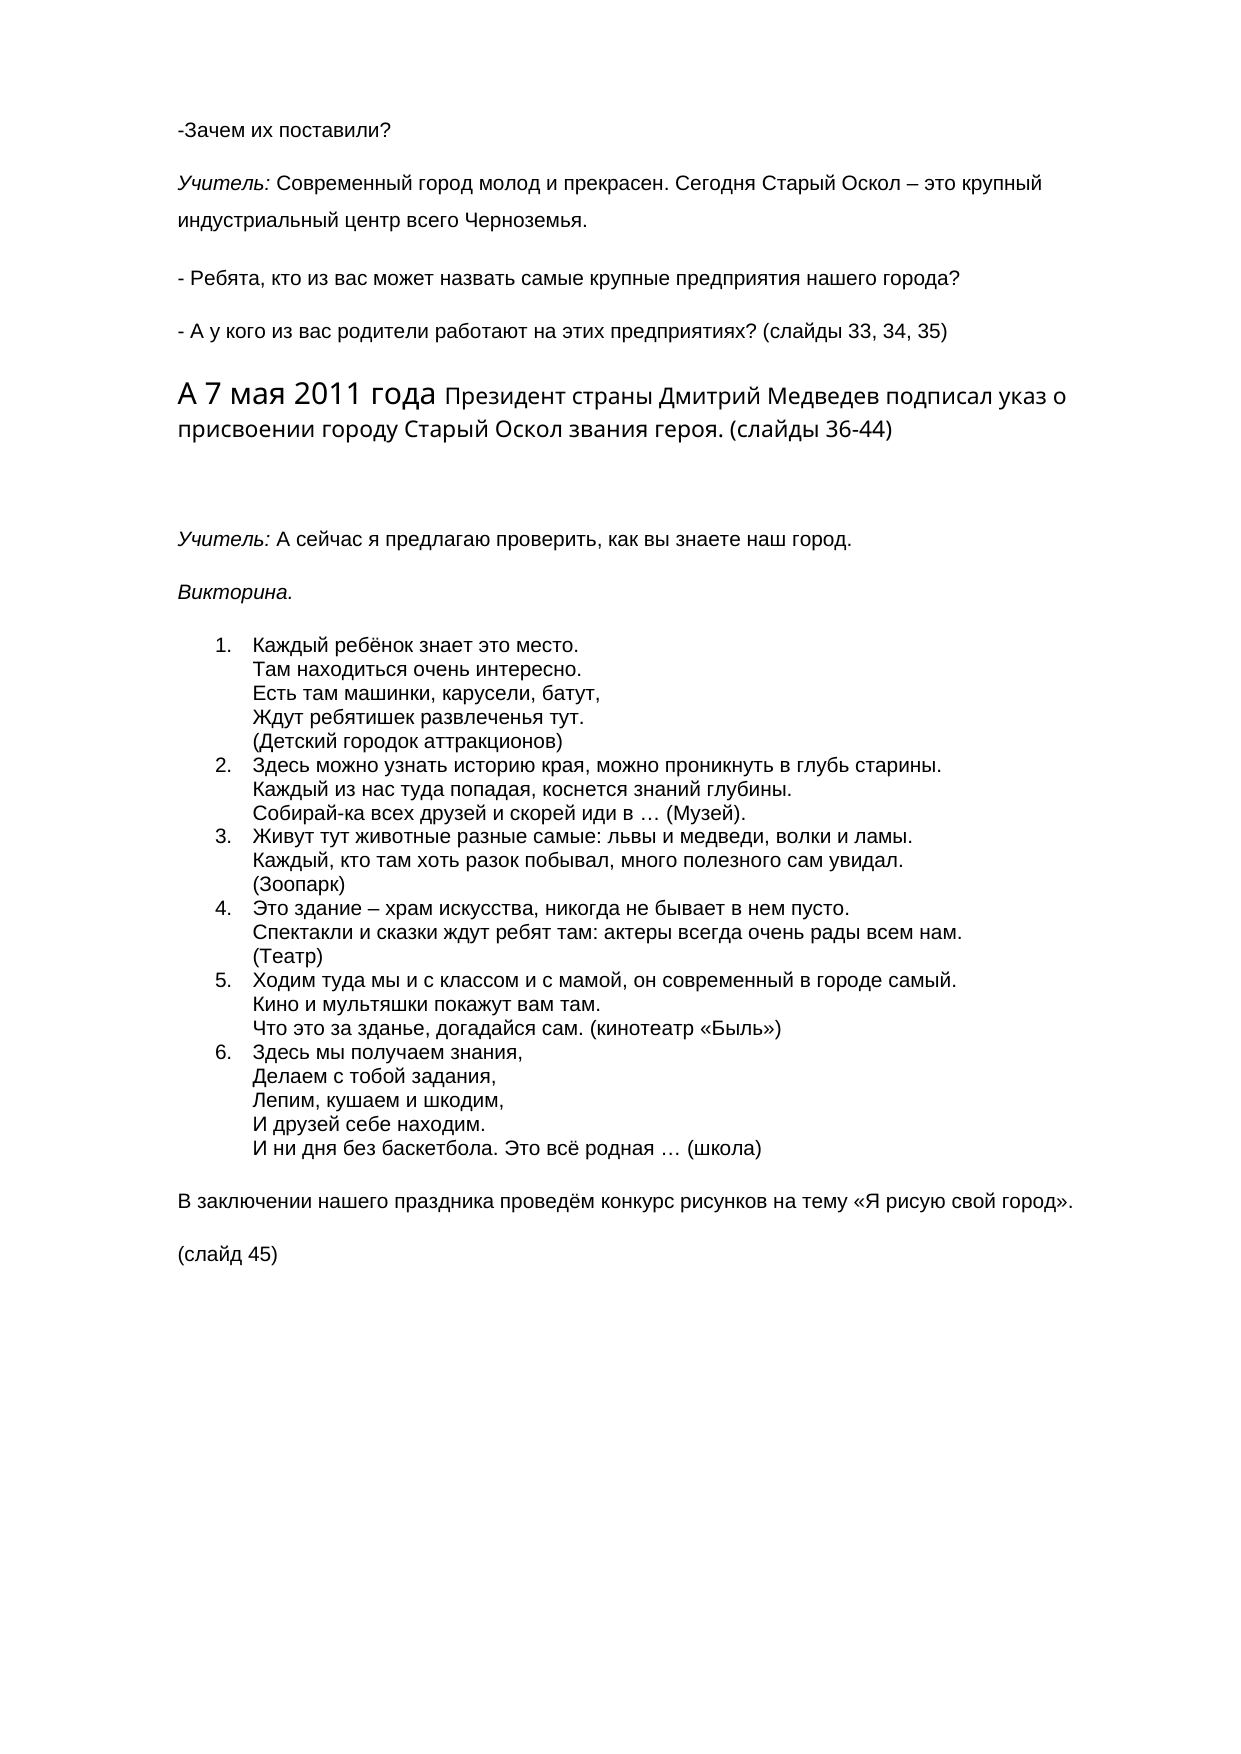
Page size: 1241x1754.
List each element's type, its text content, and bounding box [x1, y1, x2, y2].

text Учитель: Современный город молод и прекрасен. Сегодня Старый Оскол – это крупный индустриальный центр всего Черноземья. [177, 171, 1152, 236]
text -Зачем их поставили? [177, 118, 1152, 142]
list Это здание – храм искусства, никогда не бывает в нем пусто. Спектакли и сказки ждут ребят там: актеры всегда очень рады всем нам. (Театр) [215, 896, 1152, 968]
text - Ребята, кто из вас может назвать самые крупные предприятия нашего города? [177, 266, 1152, 289]
text - А у кого из вас родители работают на этих предприятиях? (слайды 33, 34, 35) [177, 319, 1152, 343]
text Викторина. [177, 579, 1152, 603]
list Каждый ребёнок знает это место. Там находиться очень интересно. Есть там машинки, карусели, батут, Ждут ребятишек развлеченья тут. (Детский городок аттракционов) [215, 633, 1152, 752]
text А 7 мая 2011 года Президент страны Дмитрий Медведев подписал указ о присвоении городу Старый Оскол звания героя. (слайды 36-44) [177, 372, 1152, 444]
list Здесь мы получаем знания, Делаем с тобой задания, Лепим, кушаем и шкодим, И друзей себе находим. И ни дня без баскетбола. Это всё родная … (школа) [215, 1040, 1152, 1160]
text (слайд 45) [177, 1242, 1152, 1266]
list Живут тут животные разные самые: львы и медведи, волки и ламы. Каждый, кто там хоть разок побывал, много полезного сам увидал. (Зоопарк) [215, 824, 1152, 896]
text В заключении нашего праздника проведём конкурс рисунков на тему «Я рисую свой город». [177, 1189, 1152, 1213]
list Ходим туда мы и с классом и с мамой, он современный в городе самый. Кино и мультяшки покажут вам там. Что это за зданье, догадайся сам. (кинотеатр «Быль») [215, 968, 1152, 1040]
list Здесь можно узнать историю края, можно проникнуть в глубь старины. Каждый из нас туда попадая, коснется знаний глубины. Собирай-ка всех друзей и скорей иди в … (Музей). [215, 752, 1152, 824]
text Учитель: А сейчас я предлагаю проверить, как вы знаете наш город. [177, 526, 1152, 550]
